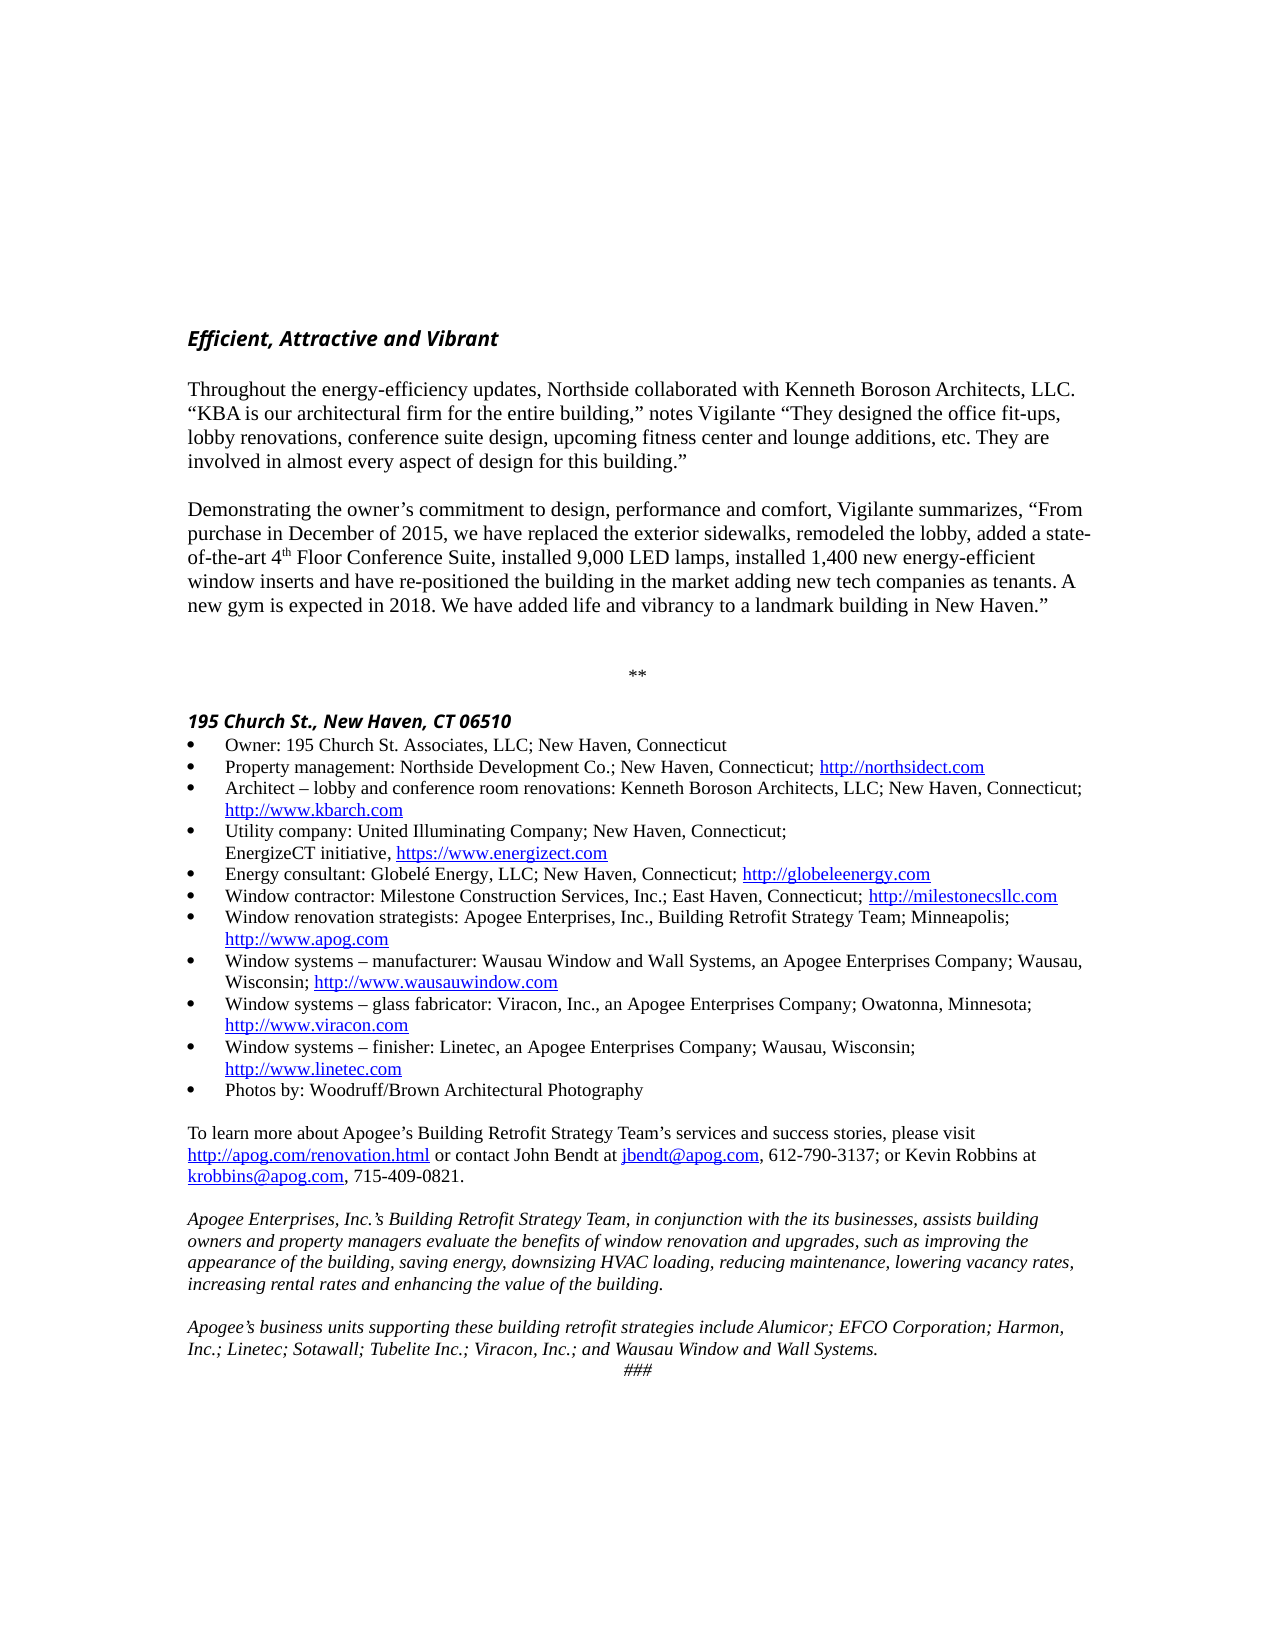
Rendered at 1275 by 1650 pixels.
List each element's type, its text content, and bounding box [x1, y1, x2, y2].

list Architect – lobby and conference room renovations: Kenneth Boroson Architects, LLC; New Haven, Connecticut; http://www.kbarch.com [187, 777, 1087, 820]
text 195 Church St., New Haven, CT 06510 [187, 708, 1087, 734]
list Window systems – glass fabricator: Viracon, Inc., an Apogee Enterprises Company; Owatonna, Minnesota; http://www.viracon.com [187, 993, 1087, 1036]
text ** [187, 665, 1087, 687]
text To learn more about Apogee’s Building Retrofit Strategy Team’s services and success stories, please visit http://apog.com/renovation.html or contact John Bendt at jbendt@apog.com, 612-790-3137; or Kevin Robbins at krobbins@apog.com, 715-409-0821. [187, 1122, 1087, 1187]
text Efficient, Attractive and Vibrant [187, 324, 1087, 352]
text Apogee Enterprises, Inc.’s Building Retrofit Strategy Team, in conjunction with the its businesses, assists building owners and property managers evaluate the benefits of window renovation and upgrades, such as improving the appearance of the building, saving energy, downsizing HVAC loading, reducing maintenance, lowering vacancy rates, increasing rental rates and enhancing the value of the building. [187, 1208, 1087, 1294]
text ### [187, 1359, 1087, 1381]
list Photos by: Woodruff/Brown Architectural Photography [187, 1079, 1087, 1101]
list Utility company: United Illuminating Company; New Haven, Connecticut; EnergizeCT initiative, https://www.energizect.com [187, 820, 1087, 863]
text Throughout the energy-efficiency updates, Northside collaborated with Kenneth Boroson Architects, LLC. “KBA is our architectural firm for the entire building,” notes Vigilante “They designed the office fit-ups, lobby renovations, conference suite design, upcoming fitness center and lounge additions, etc. They are involved in almost every aspect of design for this building.” [187, 377, 1087, 473]
list Owner: 195 Church St. Associates, LLC; New Haven, Connecticut [187, 734, 1087, 756]
list Window systems – finisher: Linetec, an Apogee Enterprises Company; Wausau, Wisconsin; http://www.linetec.com [187, 1036, 1087, 1079]
list Window systems – manufacturer: Wausau Window and Wall Systems, an Apogee Enterprises Company; Wausau, Wisconsin; http://www.wausauwindow.com [187, 949, 1087, 993]
list Window renovation strategists: Apogee Enterprises, Inc., Building Retrofit Strategy Team; Minneapolis; http://www.apog.com [187, 906, 1087, 949]
list Window contractor: Milestone Construction Services, Inc.; East Haven, Connecticut; http://milestonecsllc.com [187, 885, 1087, 906]
text Demonstrating the owner’s commitment to design, performance and comfort, Vigilante summarizes, “From purchase in December of 2015, we have replaced the exterior sidewalks, remodeled the lobby, added a state-of-the-art 4th Floor Conference Suite, installed 9,000 LED lamps, installed 1,400 new energy-efficient window inserts and have re-positioned the building in the market adding new tech companies as tenants. A new gym is expected in 2018. We have added life and vibrancy to a landmark building in New Haven.” [187, 497, 1097, 617]
list Energy consultant: Globelé Energy, LLC; New Haven, Connecticut; http://globeleenergy.com [187, 863, 1087, 885]
list Property management: Northside Development Co.; New Haven, Connecticut; http://northsidect.com [187, 756, 1087, 777]
text Apogee’s business units supporting these building retrofit strategies include Alumicor; EFCO Corporation; Harmon, Inc.; Linetec; Sotawall; Tubelite Inc.; Viracon, Inc.; and Wausau Window and Wall Systems. [187, 1316, 1069, 1359]
